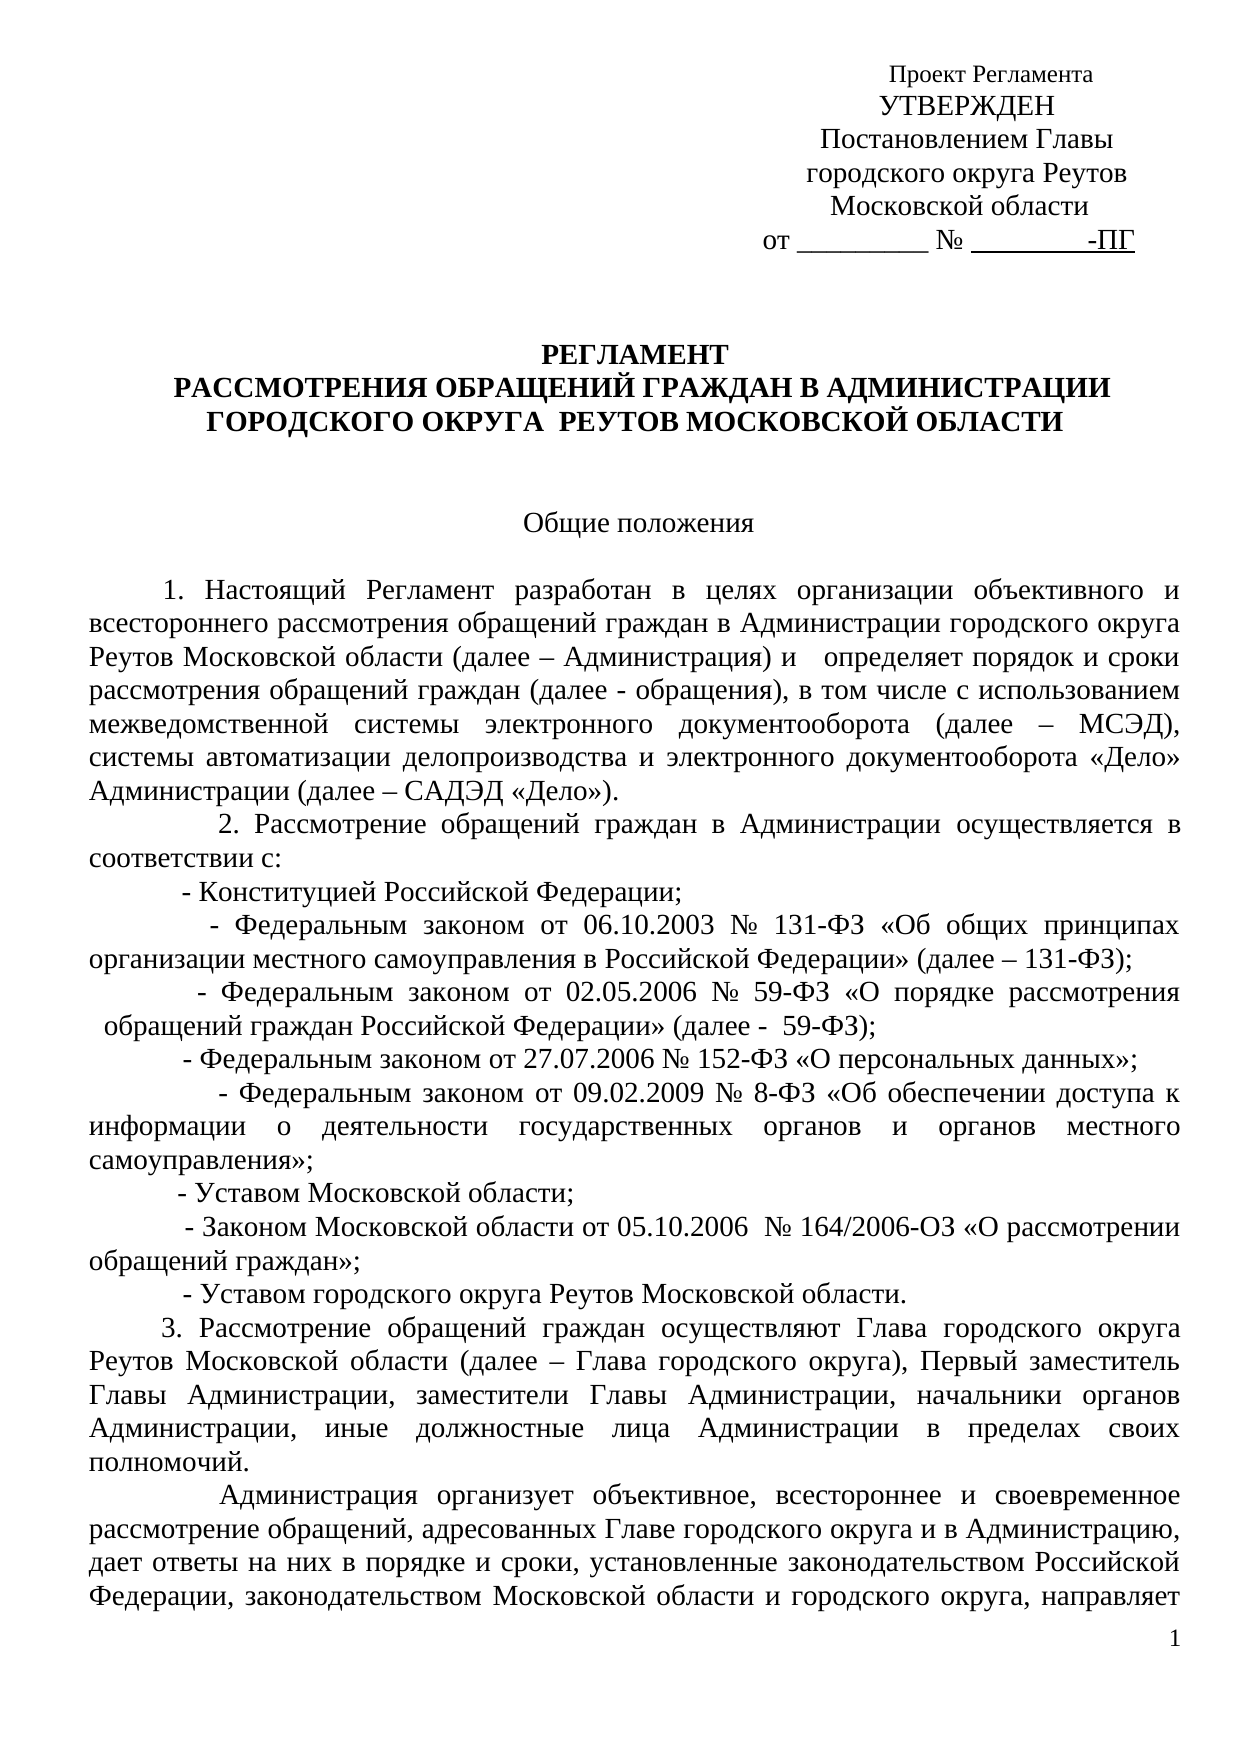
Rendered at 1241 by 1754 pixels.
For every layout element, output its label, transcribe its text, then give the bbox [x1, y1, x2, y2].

text от _________ № -ПГ [89, 222, 1181, 256]
text - Законом Московской области от 05.10.2006 № 164/2006-ОЗ «О рассмотрении обращений граждан»; [89, 1209, 1181, 1276]
text - Уставом городского округа Реутов Московской области. [182, 1276, 1181, 1310]
text - Федеральным законом от 27.07.2006 № 152-ФЗ «О персональных данных»; [103, 1041, 1181, 1075]
text Постановлением Главы [89, 121, 1181, 155]
title РЕГЛАМЕНТ [89, 337, 1181, 371]
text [89, 1477, 1181, 1612]
text - Федеральным законом от 09.02.2009 № 8-ФЗ «Об обеспечении доступа к информации о деятельности государственных органов и органов местного самоуправления»; [89, 1075, 1181, 1176]
text Общие положения [89, 505, 1181, 538]
text Московской области [89, 188, 1181, 222]
title РАССМОТРЕНИЯ ОБРАЩЕНИЙ ГРАЖДАН В АДМИНИСТРАЦИИ [89, 371, 1181, 404]
text - Федеральным законом от 02.05.2006 № 59-ФЗ «О порядке рассмотрения обращений граждан Российской Федерации» (далее - 59-ФЗ); [103, 974, 1181, 1041]
text - Конституцией Российской Федерации; [89, 874, 1181, 907]
text 2. Рассмотрение обращений граждан в Администрации осуществляется в соответствии с: [89, 807, 1181, 874]
text 1. Настоящий Регламент разработан в целях организации объективного и всестороннего рассмотрения обращений граждан в Администрации городского округа Реутов Московской области (далее – Администрация) и определяет порядок и сроки рассмотрения обращений граждан (далее - обращения), в том числе с использованием межведомственной системы электронного документооборота (далее – МСЭД), системы автоматизации делопроизводства и электронного документооборота «Дело» Администрации (далее – САДЭД «Дело»). [89, 572, 1181, 807]
text Проект Регламента [89, 59, 1181, 88]
text 3. Рассмотрение обращений граждан осуществляют Глава городского округа Реутов Московской области (далее – Глава городского округа), Первый заместитель Главы Администрации, заместители Главы Администрации, начальники органов Администрации, иные должностные лица Администрации в пределах своих полномочий. [89, 1310, 1181, 1477]
text городского округа Реутов [89, 155, 1181, 188]
text УТВЕРЖДЕН [89, 88, 1181, 121]
text - Уставом Московской области; [89, 1176, 1181, 1209]
title ГОРОДСКОГО ОКРУГА РЕУТОВ МОСКОВСКОЙ ОБЛАСТИ [89, 404, 1181, 438]
text - Федеральным законом от 06.10.2003 № 131-ФЗ «Об общих принципах организации местного самоуправления в Российской Федерации» (далее – 131-ФЗ); [89, 907, 1181, 974]
